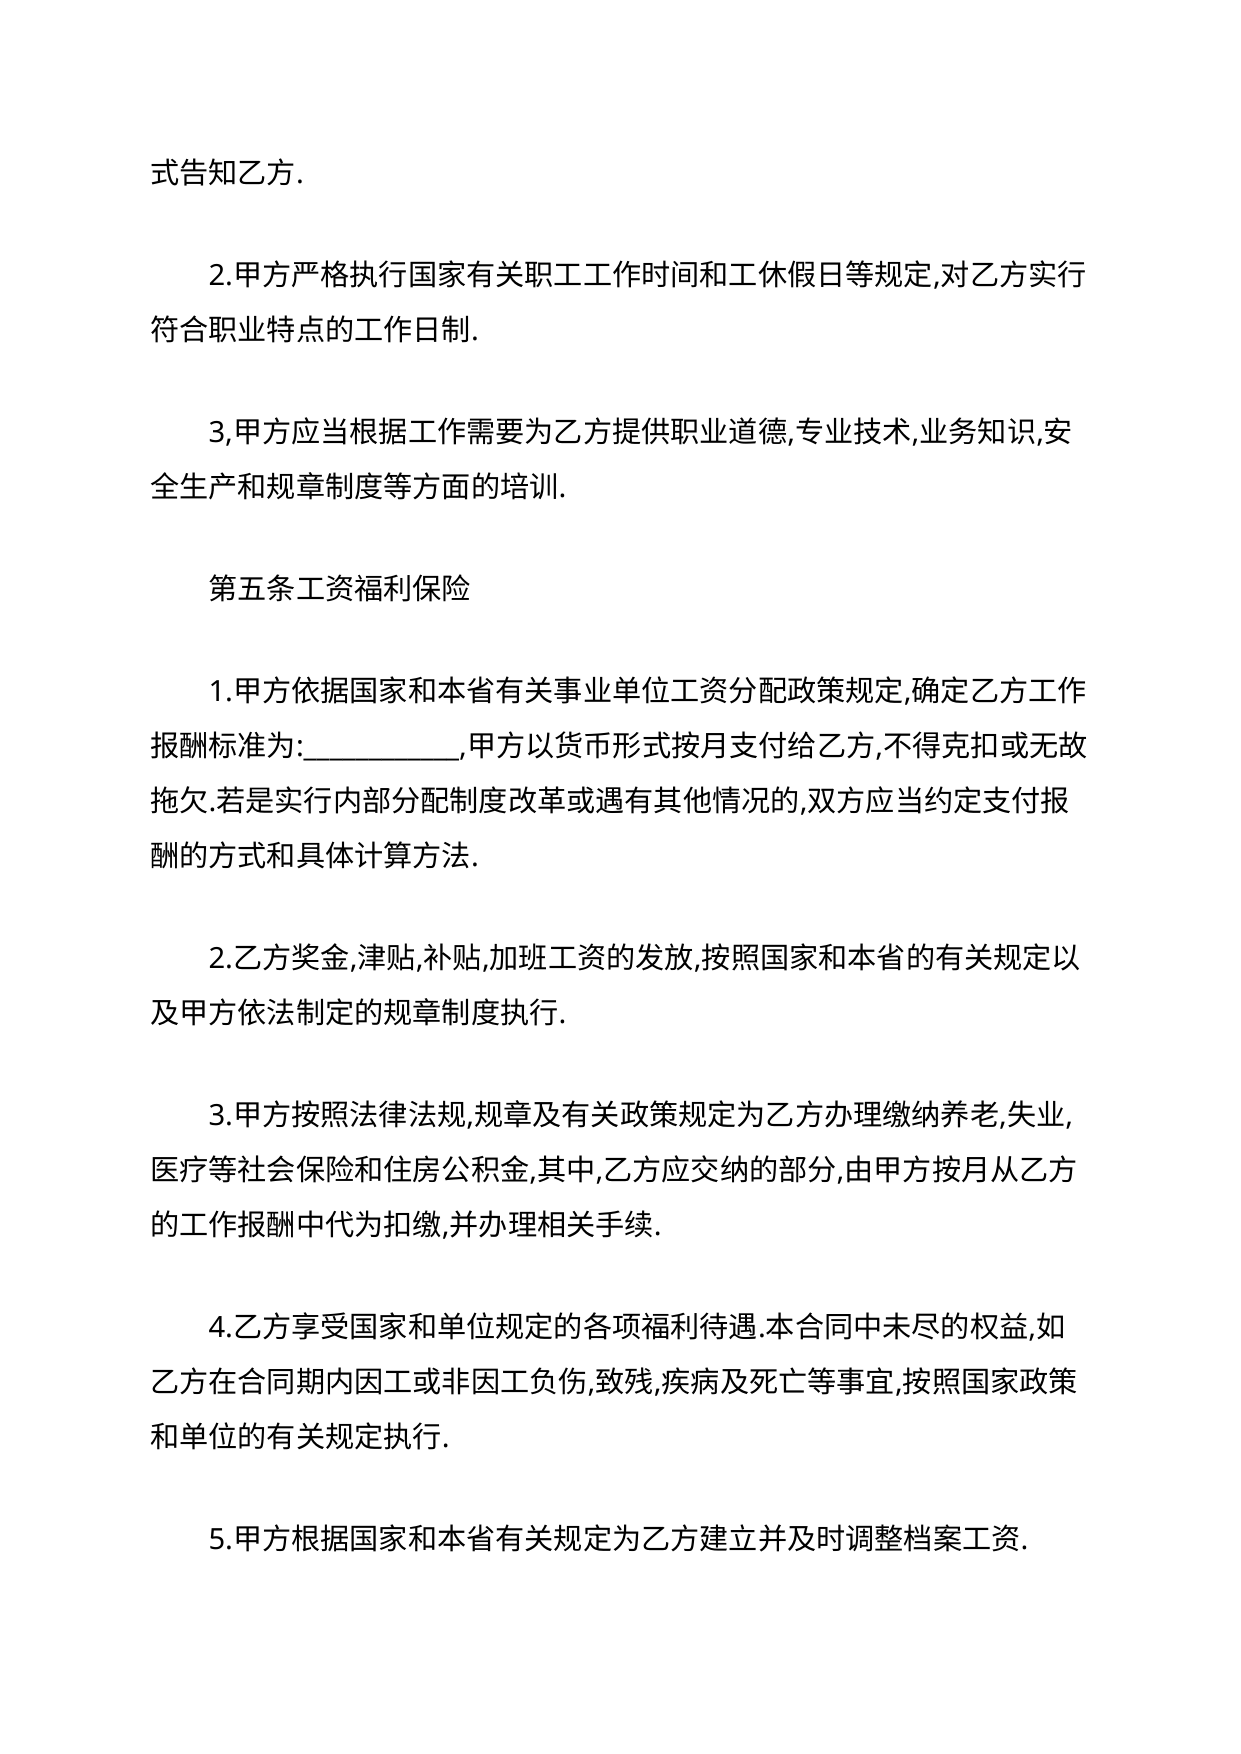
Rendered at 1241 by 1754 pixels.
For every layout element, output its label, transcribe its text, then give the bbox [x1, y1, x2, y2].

text 2.乙方奖金,津贴,补贴,加班工资的发放,按照国家和本省的有关规定以及甲方依法制定的规章制度执行. [150, 935, 1090, 1032]
text 1.甲方依据国家和本省有关事业单位工资分配政策规定,确定乙方工作报酬标准为:____________,甲方以货币形式按月支付给乙方,不得克扣或无故拖欠.若是实行内部分配制度改革或遇有其他情况的,双方应当约定支付报酬的方式和具体计算方法. [150, 668, 1090, 875]
text 2.甲方严格执行国家有关职工工作时间和工休假日等规定,对乙方实行符合职业特点的工作日制. [150, 252, 1090, 349]
text 3.甲方按照法律法规,规章及有关政策规定为乙方办理缴纳养老,失业,医疗等社会保险和住房公积金,其中,乙方应交纳的部分,由甲方按月从乙方的工作报酬中代为扣缴,并办理相关手续. [150, 1092, 1090, 1244]
text 第五条工资福利保险 [150, 566, 1090, 608]
text 4.乙方享受国家和单位规定的各项福利待遇.本合同中未尽的权益,如乙方在合同期内因工或非因工负伤,致残,疾病及死亡等事宜,按照国家政策和单位的有关规定执行. [150, 1304, 1090, 1456]
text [150, 150, 1090, 192]
text 5.甲方根据国家和本省有关规定为乙方建立并及时调整档案工资. [150, 1516, 1090, 1558]
text 3,甲方应当根据工作需要为乙方提供职业道德,专业技术,业务知识,安全生产和规章制度等方面的培训. [150, 409, 1090, 506]
